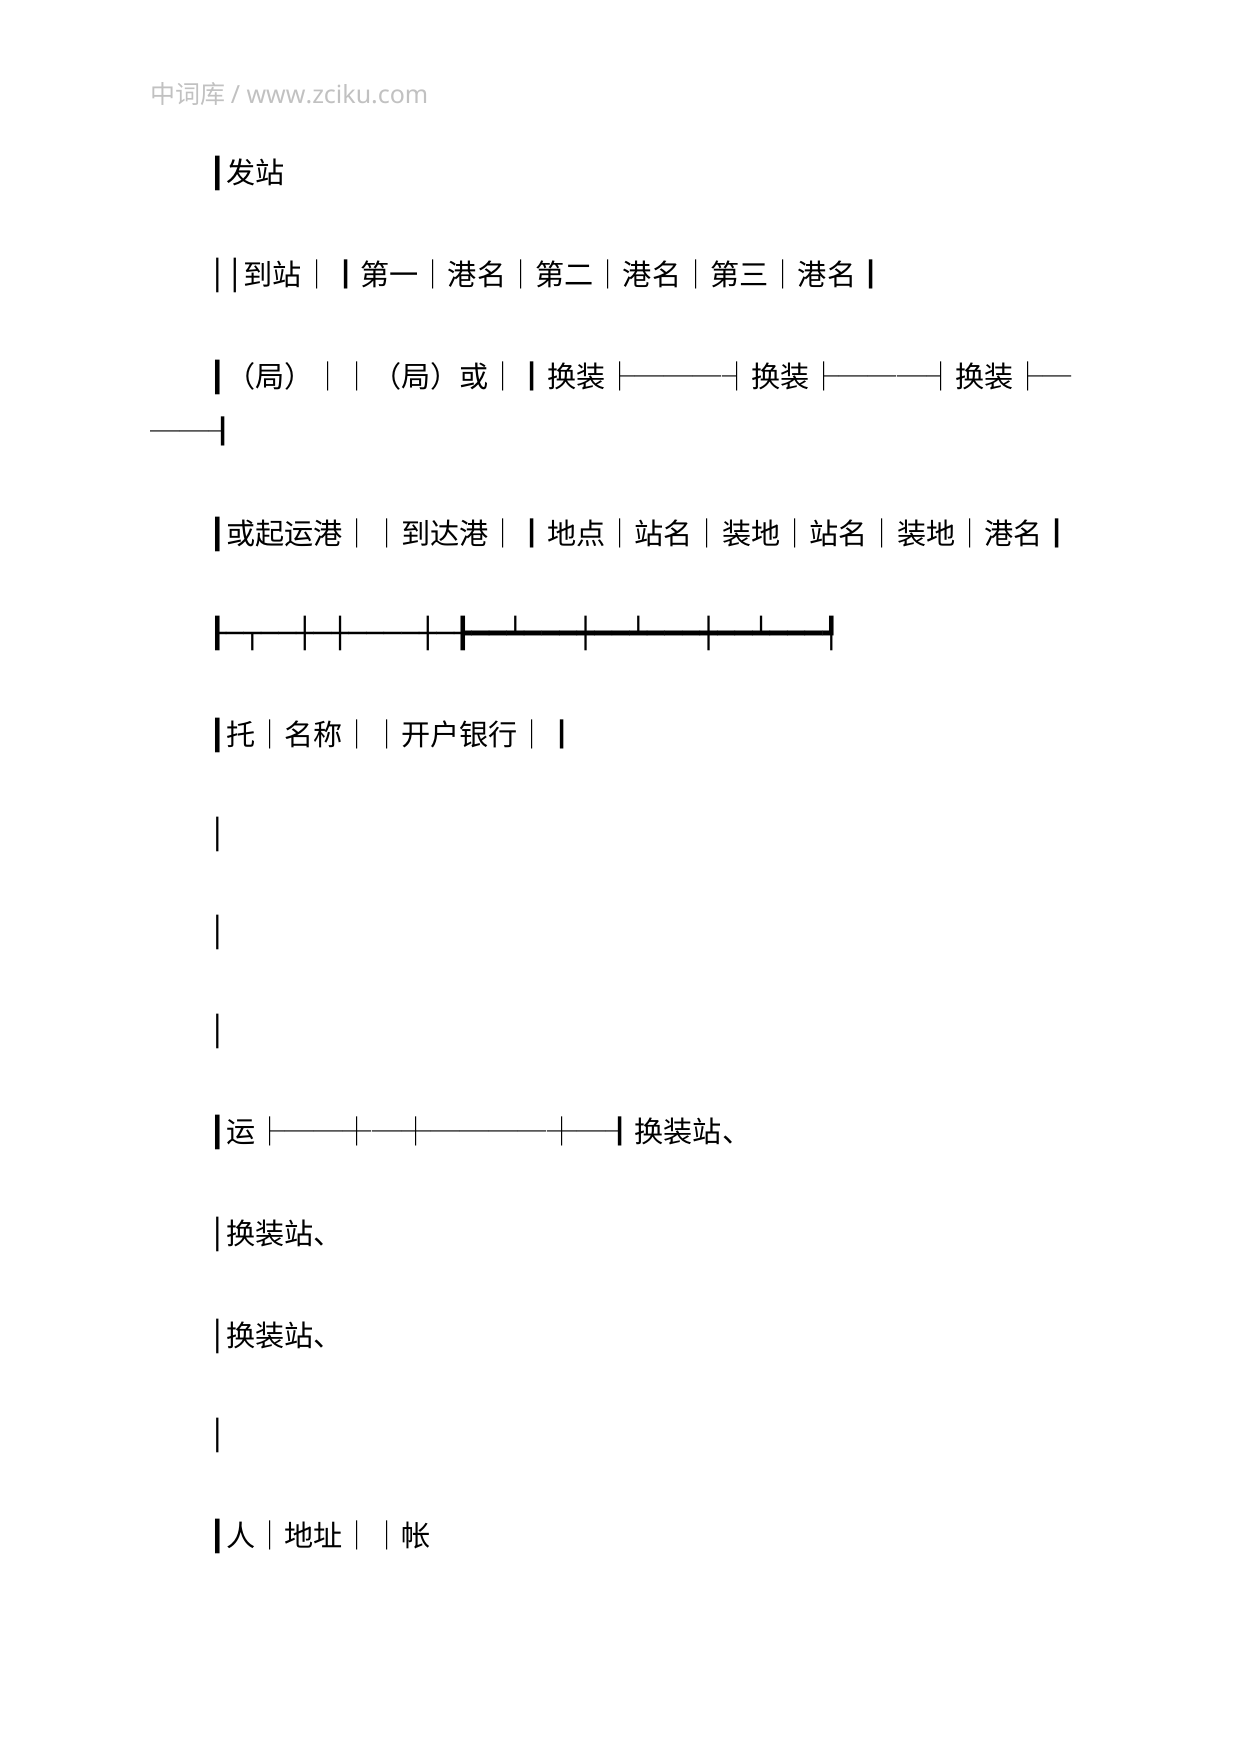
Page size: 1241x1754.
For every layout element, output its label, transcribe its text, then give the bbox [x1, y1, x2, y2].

text │ [150, 1414, 1090, 1454]
text ┃运├──┼─┼────┼─┨换装站、 [150, 1108, 1090, 1151]
text │换装站、 [150, 1210, 1090, 1253]
text ┠─┬──┼─┼────┼─╊━━┷━━━┿━━┷━━━┿━━┷━━━┩ [150, 613, 1090, 652]
text ┃或起运港││到达港│┃地点│站名│装地│站名│装地│港名┃ [150, 511, 1090, 553]
text ││到站│┃第一│港名│第二│港名│第三│港名┃ [150, 252, 1090, 294]
text │ [150, 813, 1090, 853]
text │换装站、 [150, 1312, 1090, 1355]
text ┃托│名称││开户银行│┃ [150, 711, 1090, 753]
text │ [150, 912, 1090, 951]
text ┃（局）││（局）或│┃换装├───┤换装├───┤换装├───┨ [150, 354, 1090, 451]
text │ [150, 1010, 1090, 1050]
text ┃人│地址││帐 [150, 1513, 1090, 1555]
text ┃发站 [150, 150, 1090, 192]
